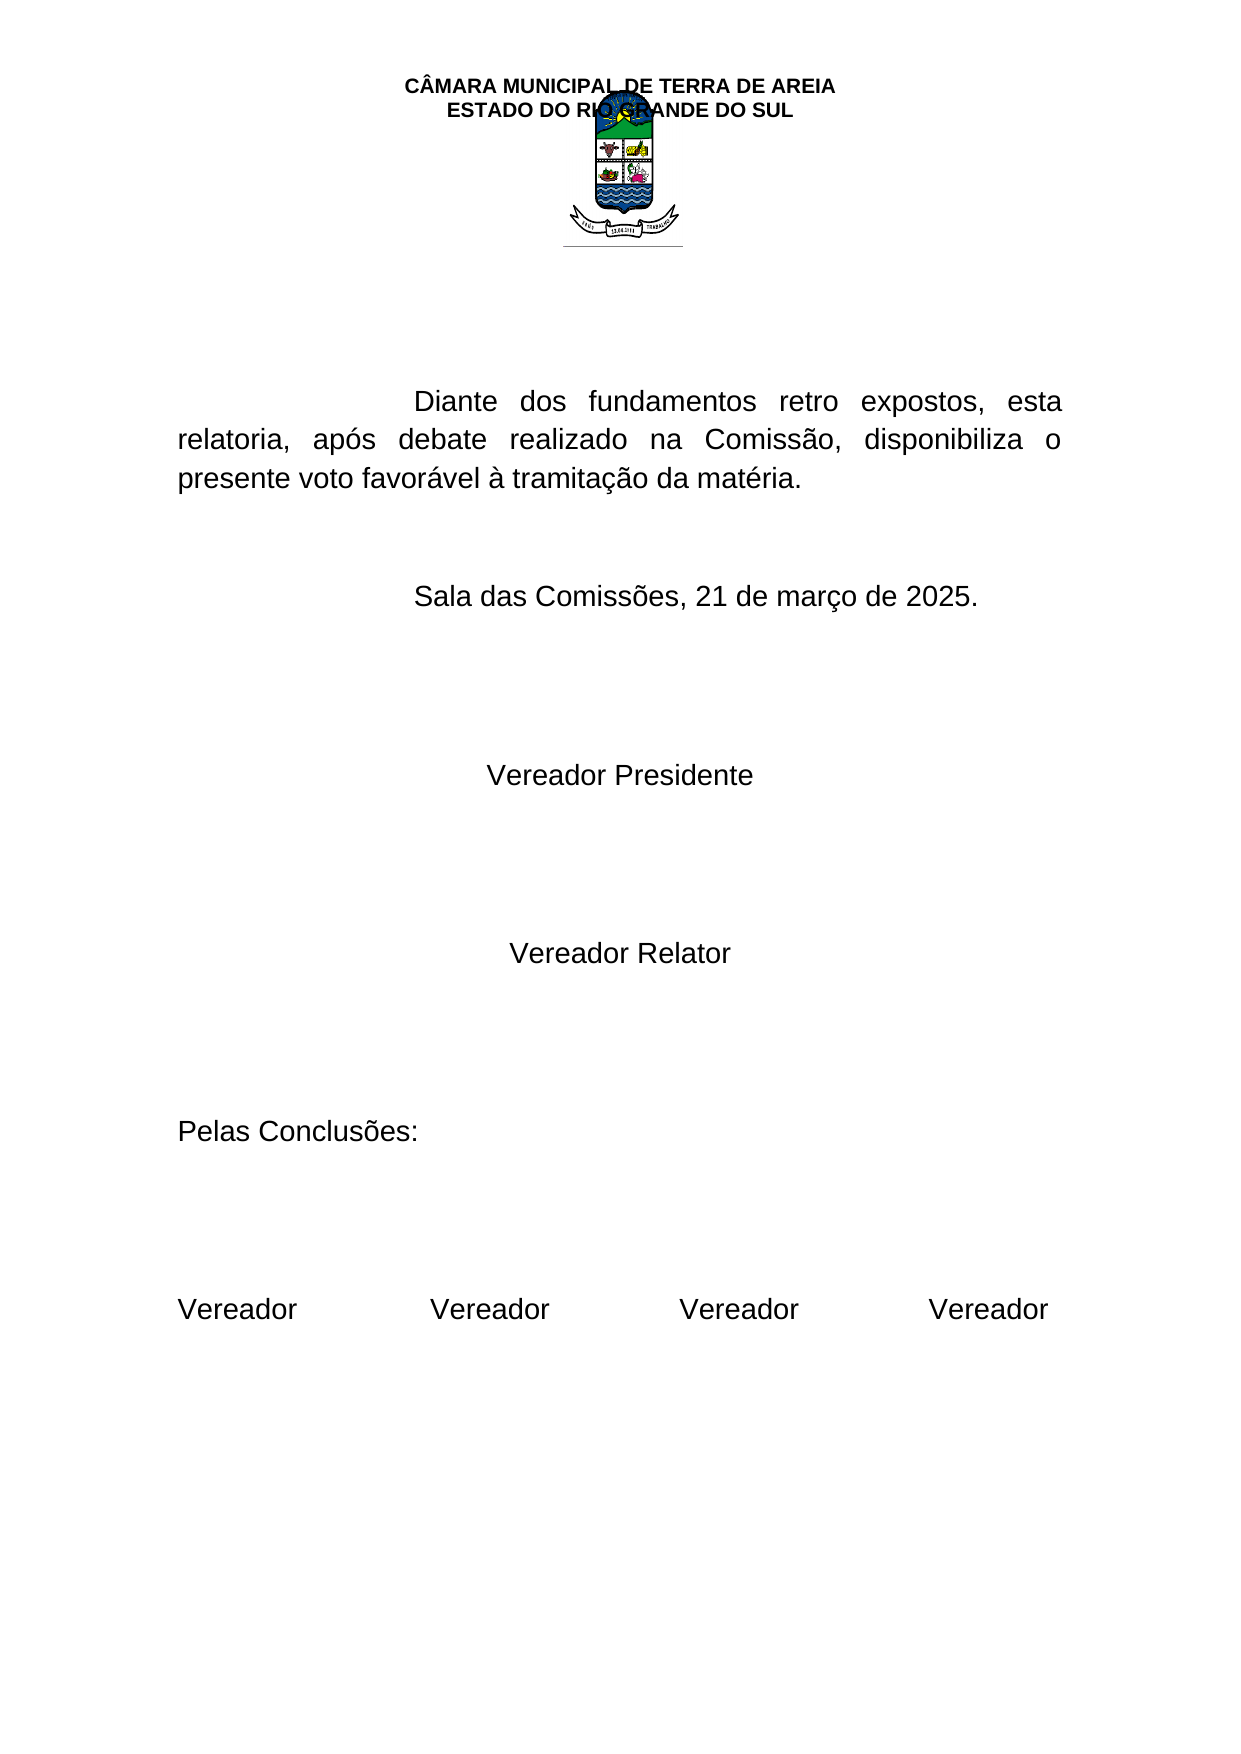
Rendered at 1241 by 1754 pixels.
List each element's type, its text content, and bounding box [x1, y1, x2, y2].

text Vereador Relator [177, 936, 1063, 969]
text Diante dos fundamentos retro expostos, esta relatoria, após debate realizado na Comissão, disponibiliza o presente voto favorável à tramitação da matéria. [177, 384, 1063, 494]
text Vereador Presidente [177, 758, 1063, 791]
text Sala das Comissões, 21 de março de 2025. [177, 579, 1063, 613]
text Pelas Conclusões: [177, 1114, 1063, 1147]
text Vereador Vereador Vereador Vereador [177, 1292, 1063, 1326]
